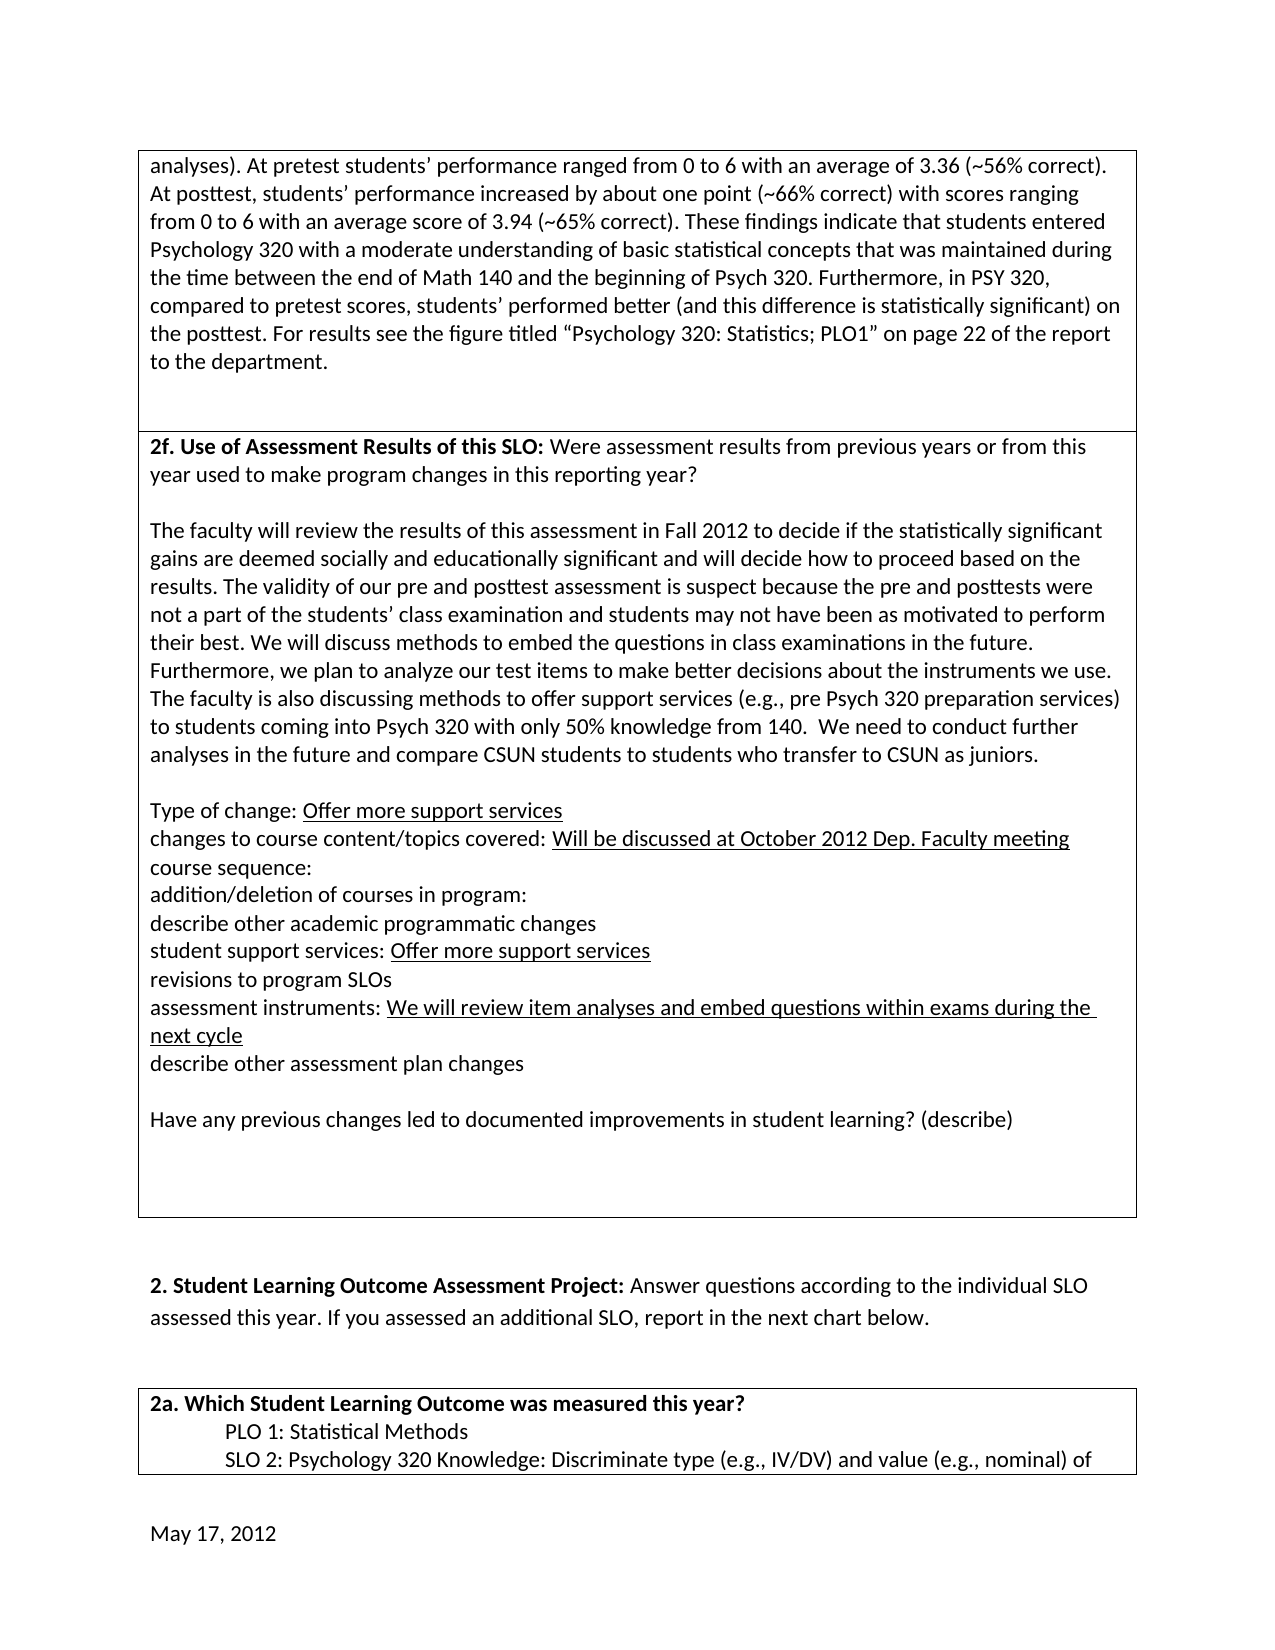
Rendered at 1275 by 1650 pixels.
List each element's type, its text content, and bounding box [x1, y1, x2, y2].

list 2. Student Learning Outcome Assessment Project: Answer questions according to the individual SLO assessed this year. If you assessed an additional SLO, report in the next chart below. [150, 1271, 1125, 1331]
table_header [139, 1389, 1136, 1473]
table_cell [139, 151, 1136, 431]
table_cell 2f. Use of Assessment Results of this SLO: Were assessment results from previous years or from this year used to make program changes in this reporting year? The faculty will review the results of this assessment in Fall 2012 to decide if the statistically significant gains are deemed socially and educationally significant and will decide how to proceed based on the results. The validity of our pre and posttest assessment is suspect because the pre and posttests were not a part of the students’ class examination and students may not have been as motivated to perform their best. We will discuss methods to embed the questions in class examinations in the future. Furthermore, we plan to analyze our test items to make better decisions about the instruments we use. The faculty is also discussing methods to offer support services (e.g., pre Psych 320 preparation services) to students coming into Psych 320 with only 50% knowledge from 140. We need to conduct further analyses in the future and compare CSUN students to students who transfer to CSUN as juniors. Type of change: Offer more support services changes to course content/topics covered: Will be discussed at October 2012 Dep. Faculty meeting course sequence: addition/deletion of courses in program: describe other academic programmatic changes student support services: Offer more support services revisions to program SLOs assessment instruments: We will review item analyses and embed questions within exams during the next cycle describe other assessment plan changes Have any previous changes led to documented improvements in student learning? (describe) [139, 432, 1136, 1217]
